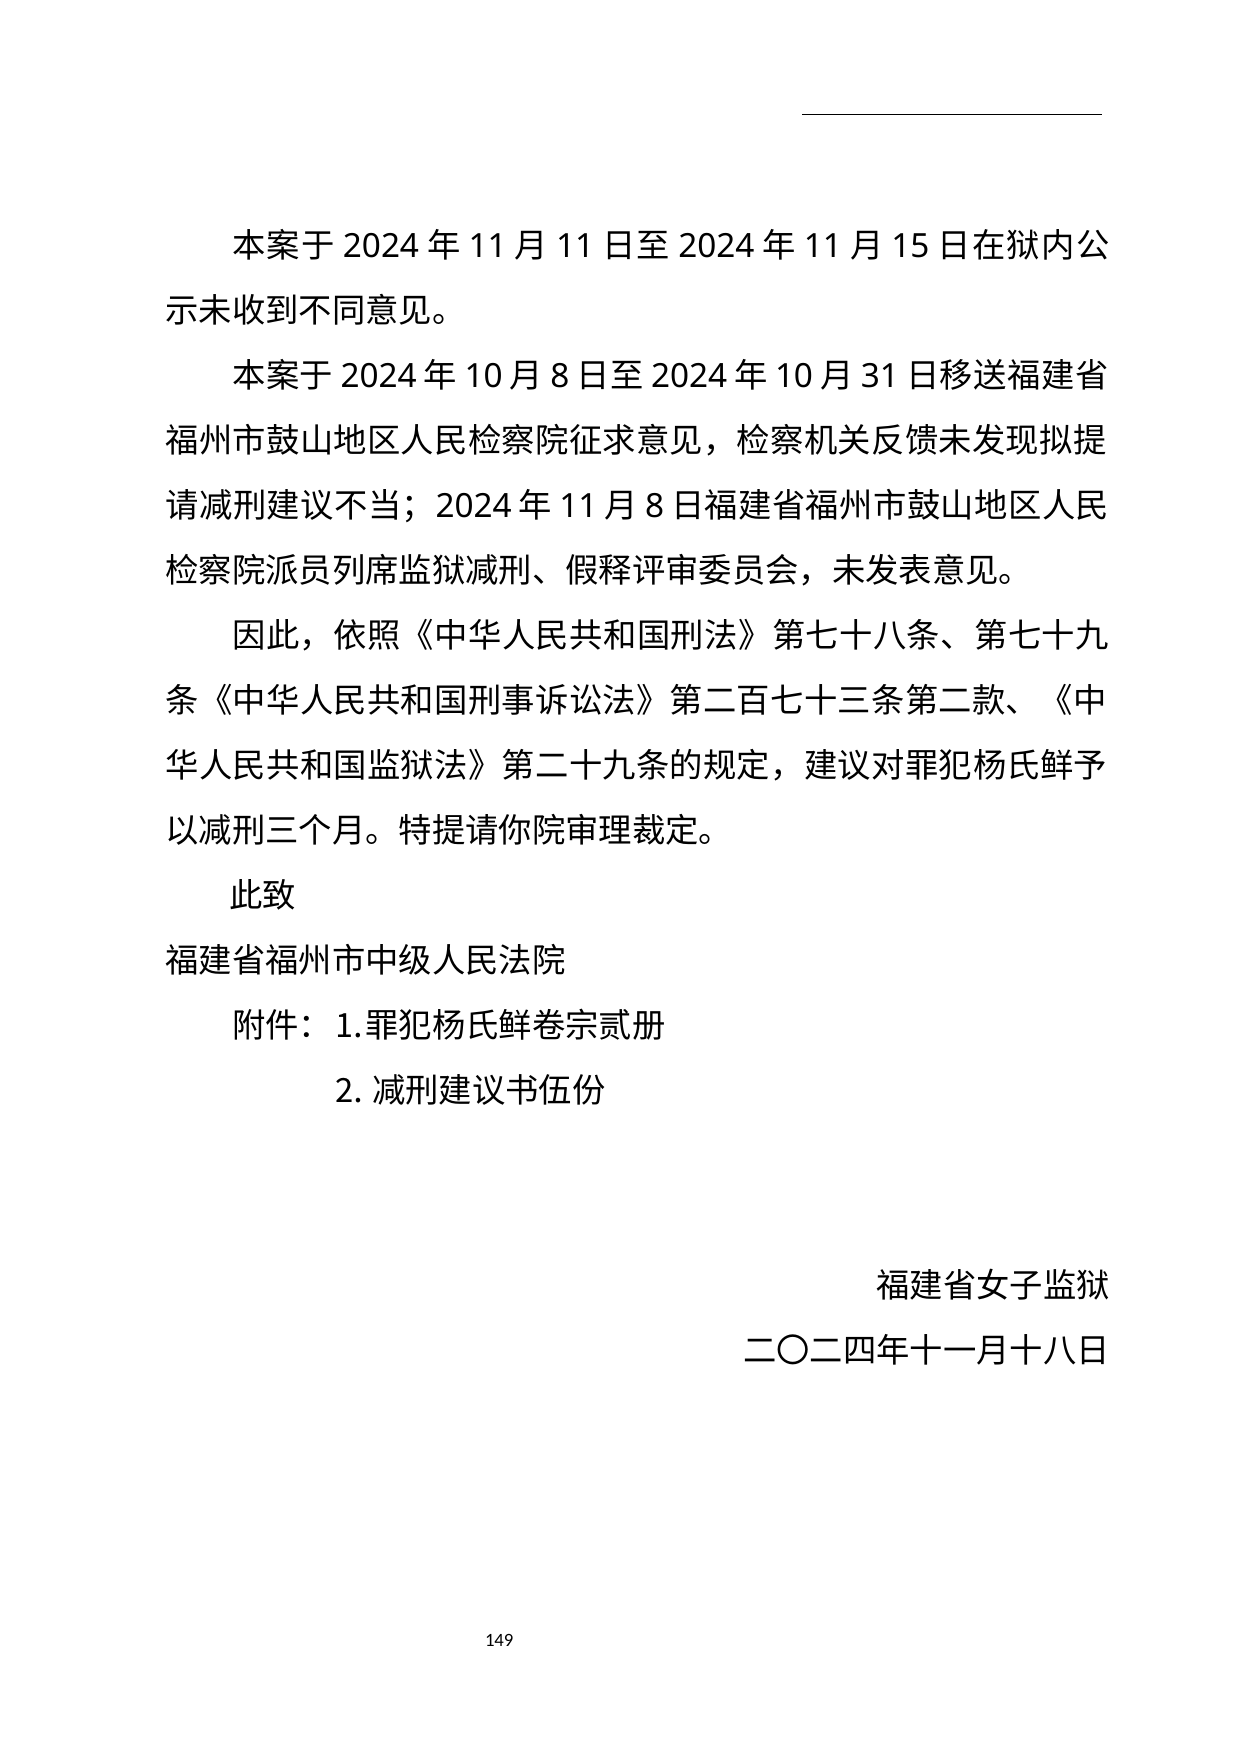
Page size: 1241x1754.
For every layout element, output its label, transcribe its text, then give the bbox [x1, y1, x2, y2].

text 本案于2024年11月11日至2024年11月15日在狱内公示未收到不同意见。 [165, 211, 1109, 341]
text 附件：⒈罪犯杨氏鲜卷宗贰册 [165, 991, 1104, 1056]
text 本案于2024年10月8日至2024年10月31日移送福建省福州市鼓山地区人民检察院征求意见，检察机关反馈未发现拟提请减刑建议不当；2024年11月8日福建省福州市鼓山地区人民检察院派员列席监狱减刑、假释评审委员会，未发表意见。 [165, 341, 1109, 601]
text 二〇二四年十一月十八日 [165, 1316, 1109, 1381]
text 福建省女子监狱 [165, 1251, 1109, 1316]
text 因此，依照《中华人民共和国刑法》第七十八条、第七十九条《中华人民共和国刑事诉讼法》第二百七十三条第二款、《中华人民共和国监狱法》第二十九条的规定，建议对罪犯杨氏鲜予以减刑三个月。特提请你院审理裁定。 [165, 601, 1109, 861]
text ⒉减刑建议书伍份 [165, 1056, 1109, 1121]
text 福建省福州市中级人民法院 [165, 926, 1109, 991]
text 此致 [165, 861, 1109, 926]
